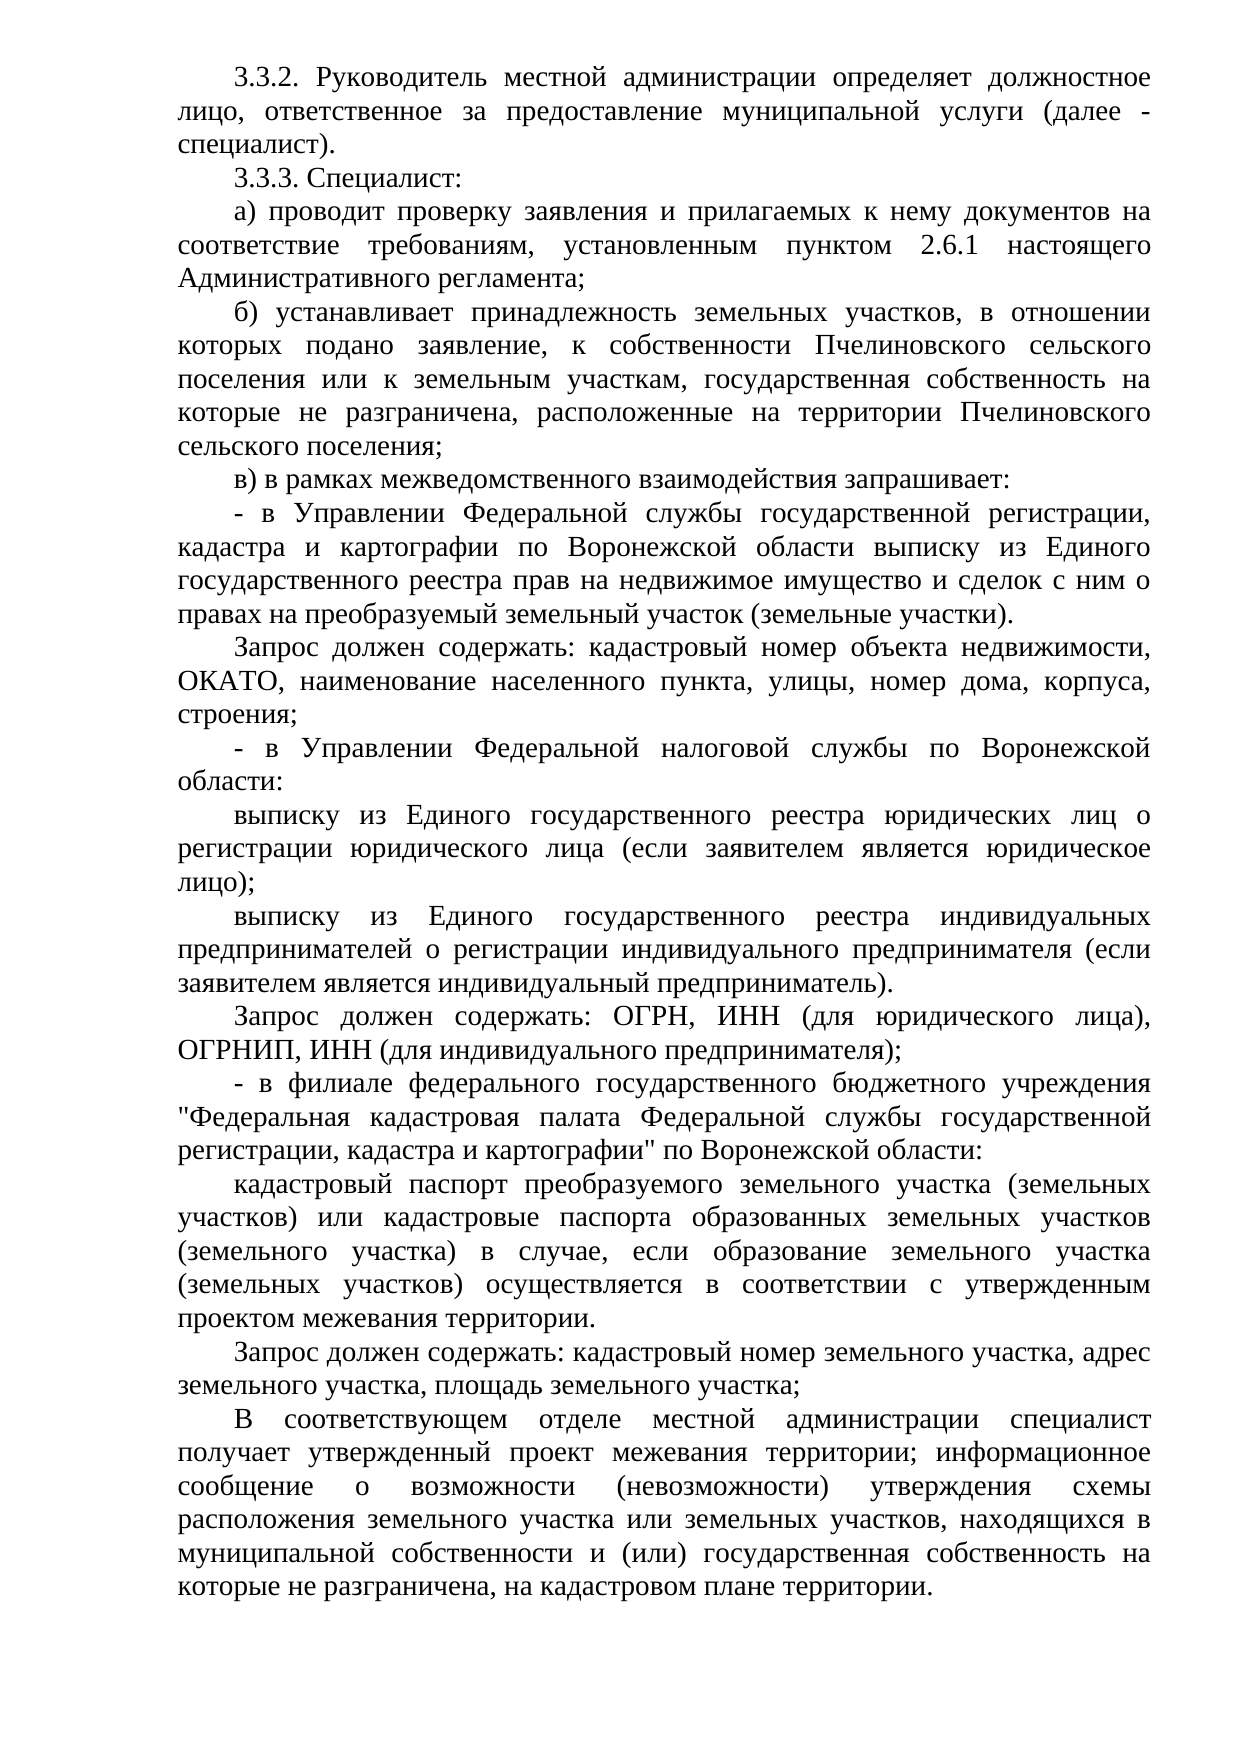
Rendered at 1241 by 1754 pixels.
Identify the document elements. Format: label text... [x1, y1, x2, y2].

text Запрос должен содержать: кадастровый номер объекта недвижимости, ОКАТО, наименование населенного пункта, улицы, номер дома, корпуса, строения; [177, 629, 1152, 730]
text 3.3.3. Специалист: [177, 160, 1152, 193]
text б) устанавливает принадлежность земельных участков, в отношении которых подано заявление, к собственности Пчелиновского сельского поселения или к земельным участкам, государственная собственность на которые не разграничена, расположенные на территории Пчелиновского сельского поселения; [177, 294, 1152, 462]
text выписку из Единого государственного реестра юридических лиц о регистрации юридического лица (если заявителем является юридическое лицо); [177, 797, 1152, 898]
text - в филиале федерального государственного бюджетного учреждения "Федеральная кадастровая палата Федеральной службы государственной регистрации, кадастра и картографии" по Воронежской области: [177, 1065, 1152, 1166]
text - в Управлении Федеральной налоговой службы по Воронежской области: [177, 730, 1152, 797]
text а) проводит проверку заявления и прилагаемых к нему документов на соответствие требованиям, установленным пунктом 2.6.1 настоящего Административного регламента; [177, 193, 1152, 294]
text кадастровый паспорт преобразуемого земельного участка (земельных участков) или кадастровые паспорта образованных земельных участков (земельного участка) в случае, если образование земельного участка (земельных участков) осуществляется в соответствии с утвержденным проектом межевания территории. [177, 1166, 1152, 1334]
text Запрос должен содержать: кадастровый номер земельного участка, адрес земельного участка, площадь земельного участка; [177, 1334, 1152, 1401]
text 3.3.2. Руководитель местной администрации определяет должностное лицо, ответственное за предоставление муниципальной услуги (далее - специалист). [177, 59, 1152, 160]
text В соответствующем отделе местной администрации специалист получает утвержденный проект межевания территории; информационное сообщение о возможности (невозможности) утверждения схемы расположения земельного участка или земельных участков, находящихся в муниципальной собственности и (или) государственная собственность на которые не разграничена, на кадастровом плане территории. [177, 1401, 1152, 1602]
text выписку из Единого государственного реестра индивидуальных предпринимателей о регистрации индивидуального предпринимателя (если заявителем является индивидуальный предприниматель). [177, 898, 1152, 998]
text в) в рамках межведомственного взаимодействия запрашивает: [177, 462, 1152, 495]
text Запрос должен содержать: ОГРН, ИНН (для юридического лица), ОГРНИП, ИНН (для индивидуального предпринимателя); [177, 998, 1152, 1065]
text - в Управлении Федеральной службы государственной регистрации, кадастра и картографии по Воронежской области выписку из Единого государственного реестра прав на недвижимое имущество и сделок с ним о правах на преобразуемый земельный участок (земельные участки). [177, 495, 1152, 629]
